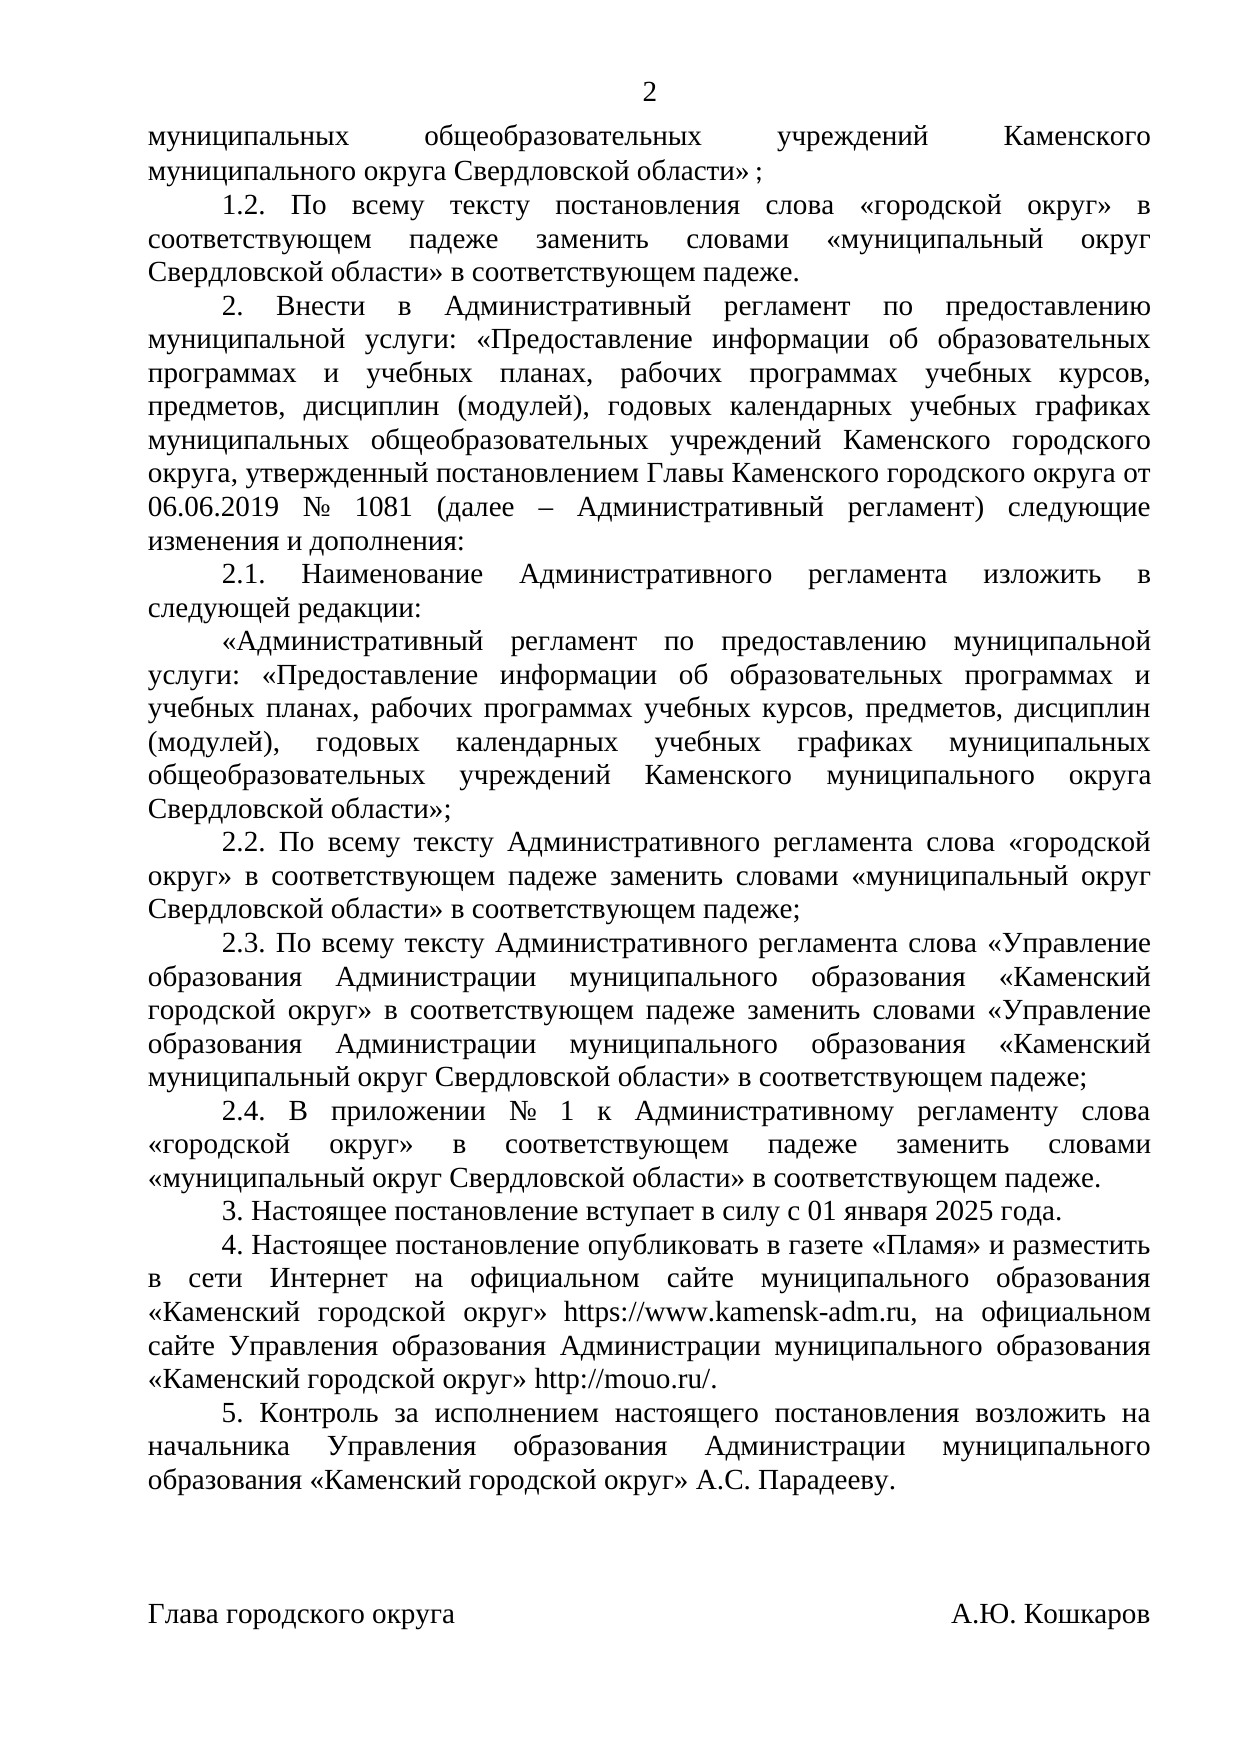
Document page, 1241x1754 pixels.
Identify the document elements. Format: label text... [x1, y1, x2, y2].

text 2.2. По всему тексту Административного регламента слова «городской округ» в соответствующем падеже заменить словами «муниципальный округ Свердловской области» в соответствующем падеже; [148, 824, 1152, 925]
text 5. Контроль за исполнением настоящего постановления возложить на начальника Управления образования Администрации муниципального образования «Каменский городской округ» А.С. Парадееву. [148, 1395, 1152, 1495]
text 2. Внести в Административный регламент по предоставлению муниципальной услуги: «Предоставление информации об образовательных программах и учебных планах, рабочих программах учебных курсов, предметов, дисциплин (модулей), годовых календарных учебных графиках муниципальных общеобразовательных учреждений Каменского городского округа, утвержденный постановлением Главы Каменского городского округа от 06.06.2019 № 1081 (далее – Административный регламент) следующие изменения и дополнения: [148, 288, 1152, 556]
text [148, 118, 1152, 187]
text «Административный регламент по предоставлению муниципальной услуги: «Предоставление информации об образовательных программах и учебных планах, рабочих программах учебных курсов, предметов, дисциплин (модулей), годовых календарных учебных графиках муниципальных общеобразовательных учреждений Каменского муниципального округа Свердловской области»; [148, 623, 1152, 824]
text 3. Настоящее постановление вступает в силу с 01 января 2025 года. [148, 1193, 1152, 1227]
text 2.1. Наименование Административного регламента изложить в следующей редакции: [148, 556, 1152, 623]
text 1.2. По всему тексту постановления слова «городской округ» в соответствующем падеже заменить словами «муниципальный округ Свердловской области» в соответствующем падеже. [148, 187, 1152, 288]
text 2.4. В приложении № 1 к Административному регламенту слова «городской округ» в соответствующем падеже заменить словами «муниципальный округ Свердловской области» в соответствующем падеже. [148, 1093, 1152, 1193]
text Глава городского округа А.Ю. Кошкаров [148, 1596, 1152, 1629]
text 4. Настоящее постановление опубликовать в газете «Пламя» и разместить в сети Интернет на официальном сайте муниципального образования «Каменский городской округ» https://www.kamensk-adm.ru, на официальном сайте Управления образования Администрации муниципального образования «Каменский городской округ» http://mouo.ru/. [148, 1227, 1152, 1395]
text 2.3. По всему тексту Административного регламента слова «Управление образования Администрации муниципального образования «Каменский городской округ» в соответствующем падеже заменить словами «Управление образования Администрации муниципального образования «Каменский муниципальный округ Свердловской области» в соответствующем падеже; [148, 925, 1152, 1093]
